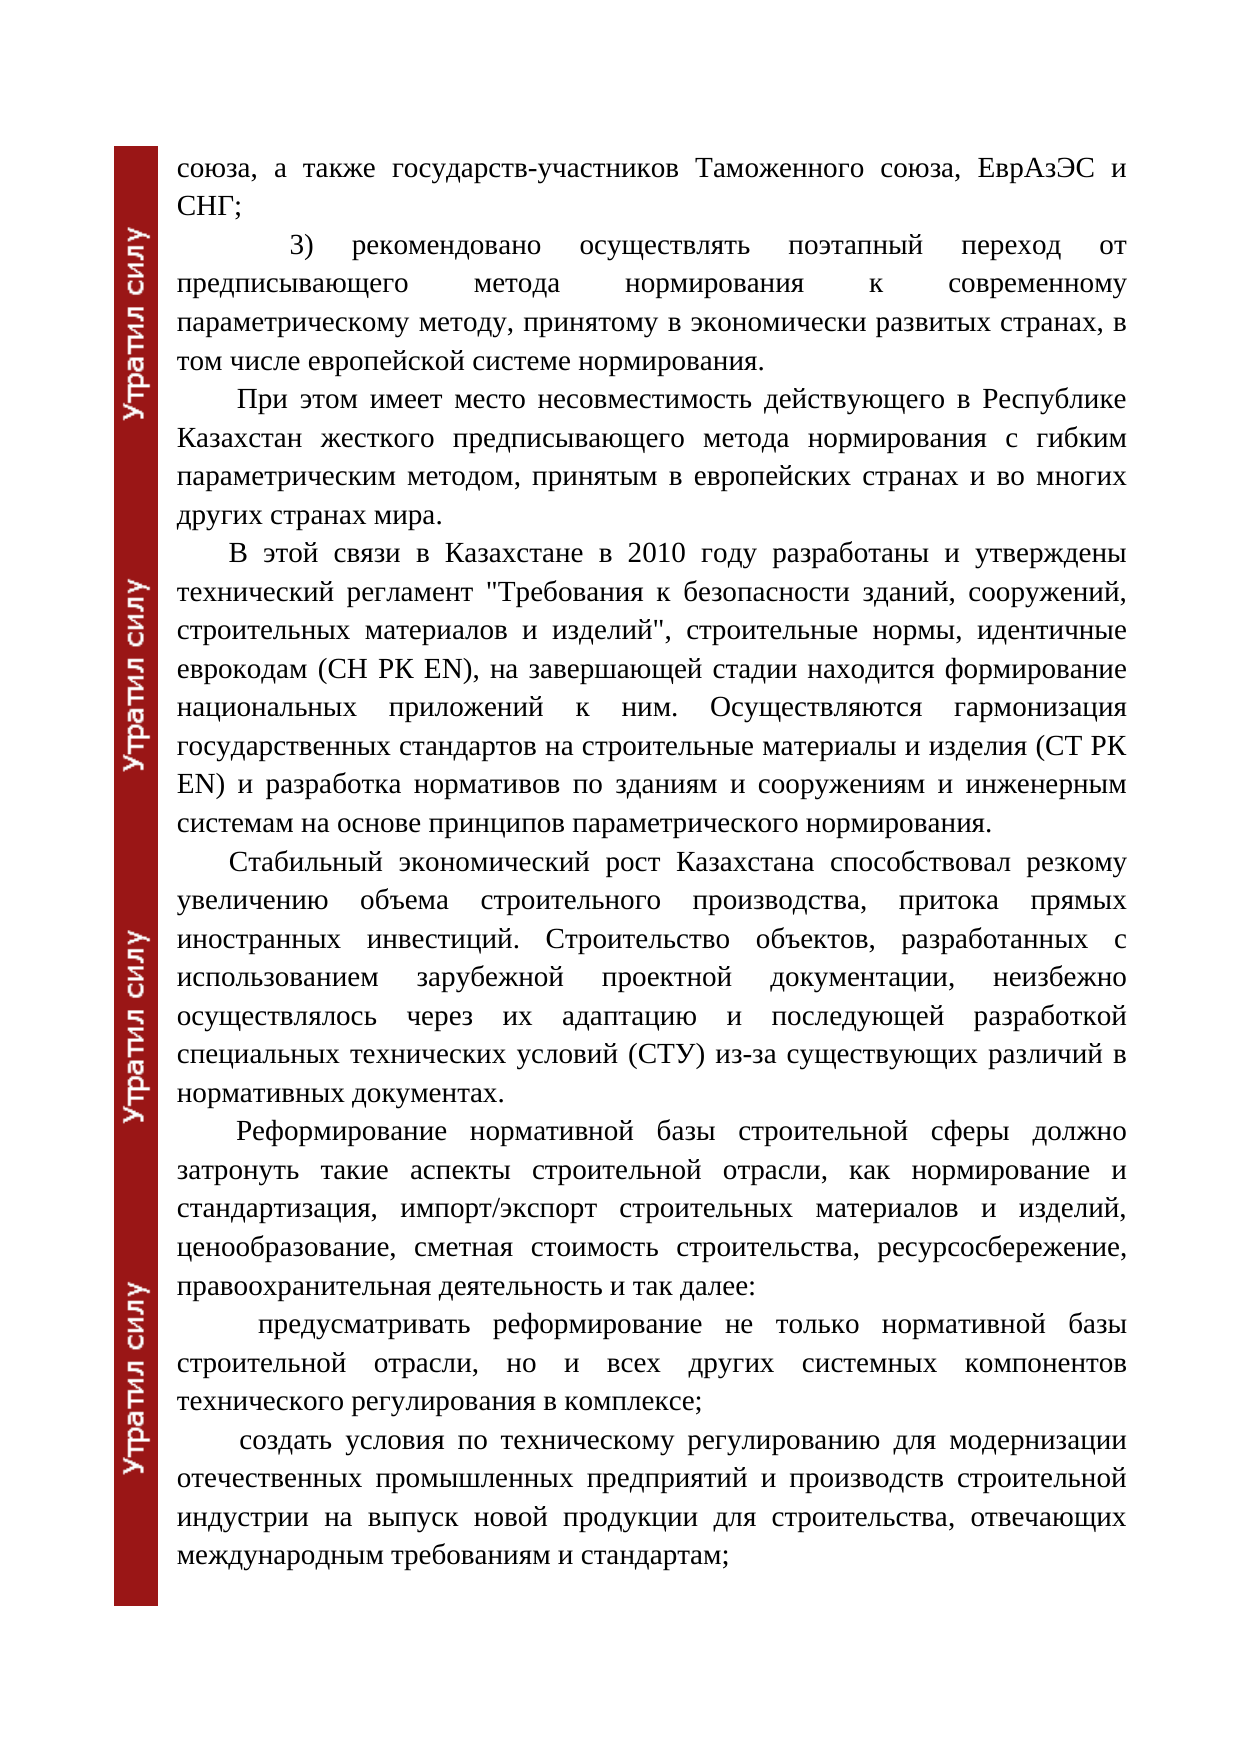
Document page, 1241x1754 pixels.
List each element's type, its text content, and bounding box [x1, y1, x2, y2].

picture [114, 530, 158, 535]
text При этом имеет место несовместимость действующего в Республике Казахстан жесткого предписывающего метода нормирования с гибким параметрическим методом, принятым в европейских странах и во многих других странах мира. [112, 381, 1128, 530]
picture [114, 1301, 158, 1306]
picture [114, 1417, 158, 1422]
picture [114, 1571, 158, 1606]
text Стабильный экономический рост Казахстана способствовал резкому увеличению объема строительного производства, притока прямых иностранных инвестиций. Строительство объектов, разработанных с использованием зарубежной проектной документации, неизбежно осуществлялось через их адаптацию и последующей разработкой специальных технических условий (СТУ) из-за существующих различий в нормативных документах. [112, 844, 1128, 1108]
picture [114, 146, 158, 150]
picture [114, 1108, 158, 1113]
text 3) рекомендовано осуществлять поэтапный переход от предписывающего метода нормирования к современному параметрическому методу, принятому в экономически развитых странах, в том числе европейской системе нормирования. [112, 227, 1128, 376]
text Реформирование нормативной базы строительной сферы должно затронуть такие аспекты строительной отрасли, как нормирование и стандартизация, импорт/экспорт строительных материалов и изделий, ценообразование, сметная стоимость строительства, ресурсосбережение, правоохранительная деятельность и так далее: [112, 1113, 1128, 1301]
picture [114, 839, 158, 844]
text предусматривать реформирование не только нормативной базы строительной отрасли, но и всех других системных компонентов технического регулирования в комплексе; [112, 1306, 1128, 1417]
picture [114, 376, 158, 381]
text создать условия по техническому регулированию для модернизации отечественных промышленных предприятий и производств строительной индустрии на выпуск новой продукции для строительства, отвечающих международным требованиям и стандартам; [112, 1422, 1128, 1571]
text В этой связи в Казахстане в 2010 году разработаны и утверждены технический регламент "Требования к безопасности зданий, сооружений, строительных материалов и изделий", строительные нормы, идентичные еврокодам (СН РК EN), на завершающей стадии находится формирование национальных приложений к ним. Осуществляются гармонизация государственных стандартов на строительные материалы и изделия (СТ РК EN) и разработка нормативов по зданиям и сооружениям и инженерным системам на основе принципов параметрического нормирования. [112, 535, 1128, 839]
picture [114, 222, 158, 227]
